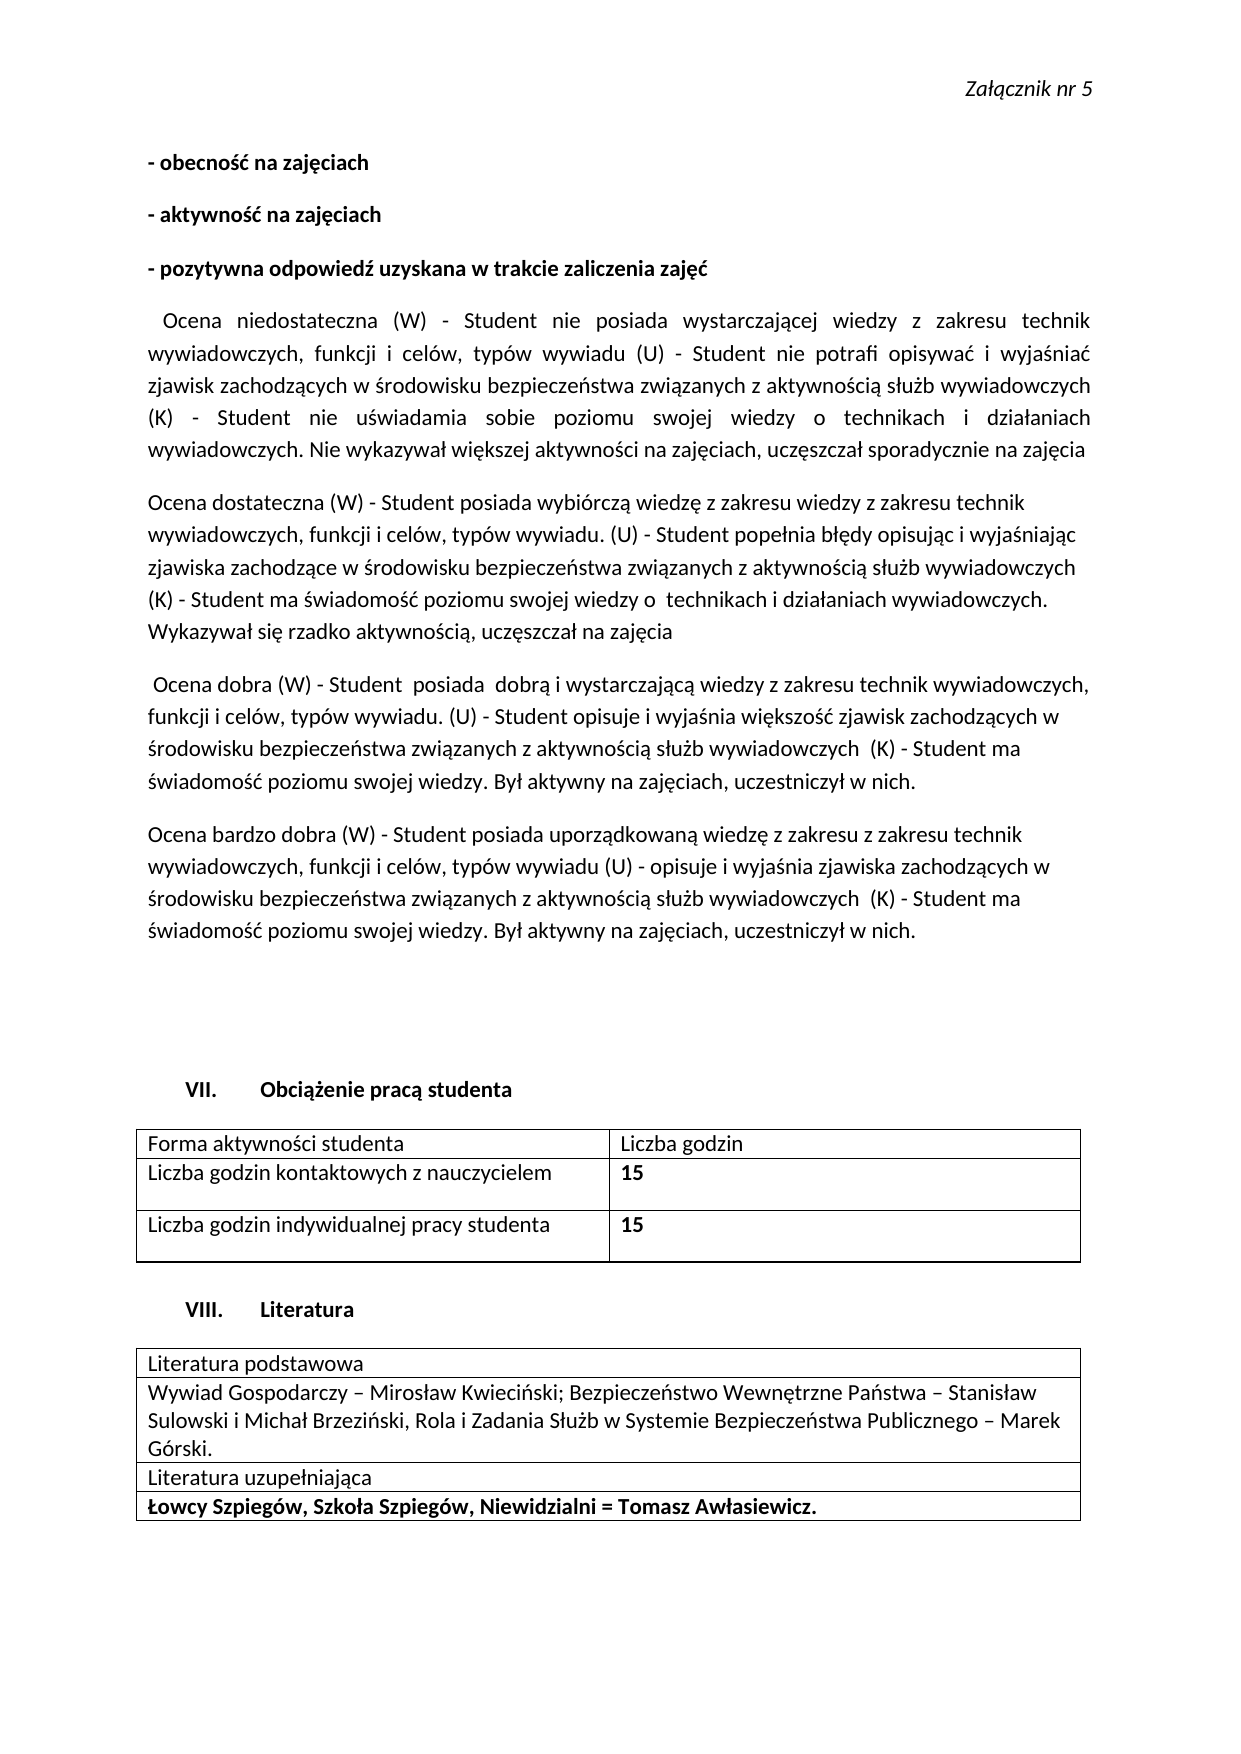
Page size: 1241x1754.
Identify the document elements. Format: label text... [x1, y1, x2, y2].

text - aktywność na zajęciach [148, 201, 1093, 229]
table_header Liczba godzin [610, 1130, 1080, 1157]
table_header Literatura podstawowa [137, 1349, 1080, 1377]
text Ocena dobra (W) - Student posiada dobrą i wystarczającą wiedzy z zakresu technik wywiadowczych, funkcji i celów, typów wywiadu. (U) - Student opisuje i wyjaśnia większość zjawisk zachodzących w środowisku bezpieczeństwa związanych z aktywnością służb wywiadowczych (K) - Student ma świadomość poziomu swojej wiedzy. Był aktywny na zajęciach, uczestniczył w nich. [148, 670, 1093, 795]
table_cell 15 [610, 1159, 1080, 1209]
list Obciążenie pracą studenta [185, 1075, 1093, 1103]
text Ocena niedostateczna (W) - Student nie posiada wystarczającej wiedzy z zakresu technik wywiadowczych, funkcji i celów, typów wywiadu (U) - Student nie potrafi opisywać i wyjaśniać zjawisk zachodzących w środowisku bezpieczeństwa związanych z aktywnością służb wywiadowczych (K) - Student nie uświadamia sobie poziomu swojej wiedzy o technikach i działaniach wywiadowczych. Nie wykazywał większej aktywności na zajęciach, uczęszczał sporadycznie na zajęcia [148, 307, 1093, 463]
table_cell Łowcy Szpiegów, Szkoła Szpiegów, Niewidzialni = Tomasz Awłasiewicz. [137, 1492, 1080, 1520]
text - pozytywna odpowiedź uzyskana w trakcie zaliczenia zajęć [148, 254, 1093, 282]
text Ocena bardzo dobra (W) - Student posiada uporządkowaną wiedzę z zakresu z zakresu technik wywiadowczych, funkcji i celów, typów wywiadu (U) - opisuje i wyjaśnia zjawiska zachodzących w środowisku bezpieczeństwa związanych z aktywnością służb wywiadowczych (K) - Student ma świadomość poziomu swojej wiedzy. Był aktywny na zajęciach, uczestniczył w nich. [148, 820, 1093, 944]
table_cell Literatura uzupełniająca [137, 1463, 1080, 1491]
table_cell Liczba godzin indywidualnej pracy studenta [137, 1211, 609, 1261]
table_cell Liczba godzin kontaktowych z nauczycielem [137, 1159, 609, 1209]
table_cell Wywiad Gospodarczy – Mirosław Kwieciński; Bezpieczeństwo Wewnętrzne Państwa – Stanisław Sulowski i Michał Brzeziński, Rola i Zadania Służb w Systemie Bezpieczeństwa Publicznego – Marek Górski. [137, 1378, 1080, 1462]
table_cell 15 [610, 1211, 1080, 1261]
text - obecność na zajęciach [148, 148, 1093, 176]
table_header Forma aktywności studenta [137, 1130, 609, 1157]
list Literatura [185, 1295, 1093, 1323]
text Ocena dostateczna (W) - Student posiada wybiórczą wiedzę z zakresu wiedzy z zakresu technik wywiadowczych, funkcji i celów, typów wywiadu. (U) - Student popełnia błędy opisując i wyjaśniając zjawiska zachodzące w środowisku bezpieczeństwa związanych z aktywnością służb wywiadowczych (K) - Student ma świadomość poziomu swojej wiedzy o technikach i działaniach wywiadowczych. Wykazywał się rzadko aktywnością, uczęszczał na zajęcia [148, 488, 1093, 645]
